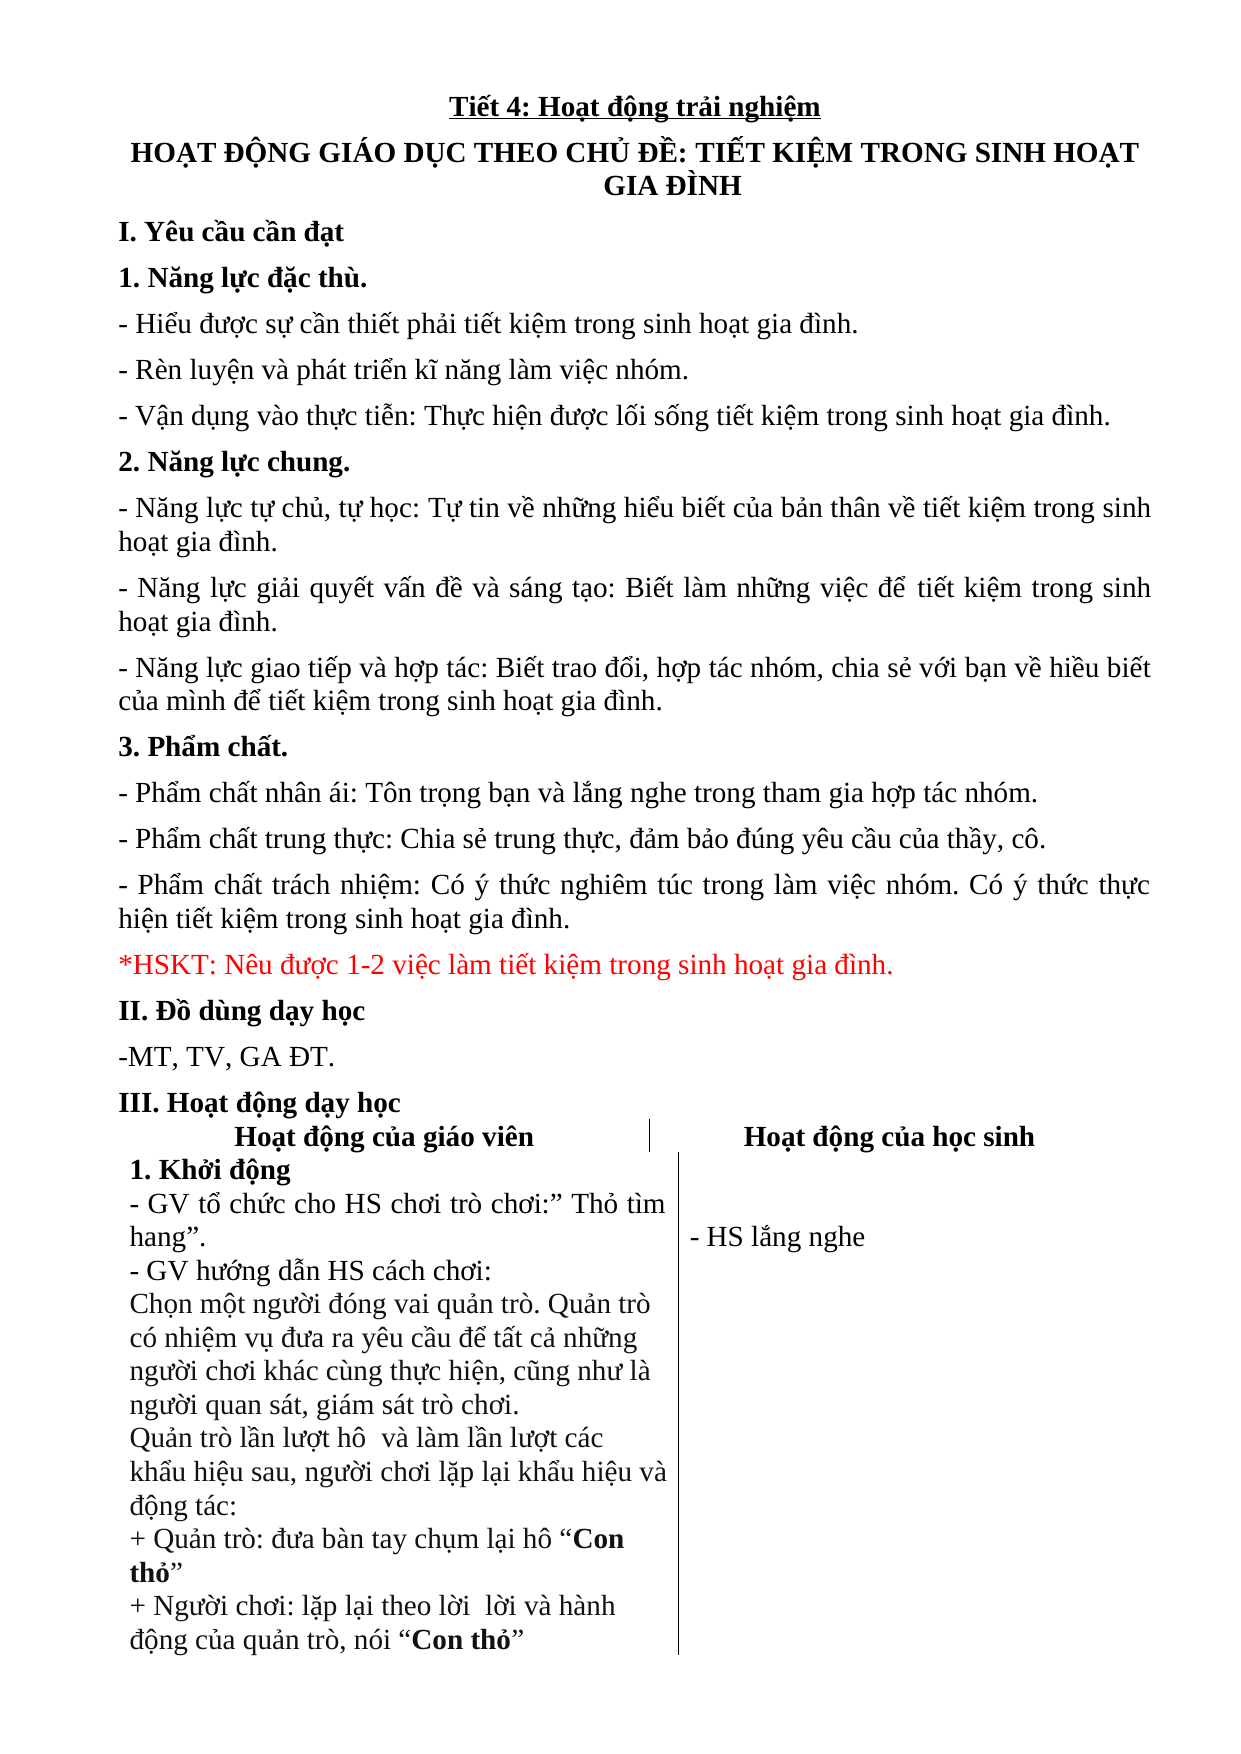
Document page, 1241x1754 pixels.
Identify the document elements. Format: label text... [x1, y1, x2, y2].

text 1. Năng lực đặc thù. [118, 260, 1152, 294]
text 3. Phẩm chất. [118, 729, 1152, 763]
table_header Hoạt động của giáo viên [118, 1119, 649, 1152]
text III. Hoạt động dạy học [118, 1085, 1152, 1119]
text - Năng lực tự chủ, tự học: Tự tin về những hiểu biết của bản thân về tiết kiệm trong sinh hoạt gia đình. [118, 491, 1152, 558]
text I. Yêu cầu cần đạt [118, 214, 1152, 248]
text Tiết 4: Hoạt động trải nghiệm [118, 89, 1152, 122]
text 2. Năng lực chung. [118, 444, 1152, 478]
text -MT, TV, GA ĐT. [118, 1039, 1152, 1073]
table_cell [679, 1152, 1129, 1655]
text HOẠT ĐỘNG GIÁO DỤC THEO CHỦ ĐỀ: TIẾT KIỆM TRONG SINH HOẠT GIA ĐÌNH [118, 135, 1152, 202]
text *HSKT: Nêu được 1-2 việc làm tiết kiệm trong sinh hoạt gia đình. [118, 947, 1152, 981]
text - Phẩm chất nhân ái: Tôn trọng bạn và lắng nghe trong tham gia hợp tác nhóm. [118, 775, 1152, 809]
text - Năng lực giao tiếp và hợp tác: Biết trao đổi, hợp tác nhóm, chia sẻ với bạn về hiều biết của mình để tiết kiệm trong sinh hoạt gia đình. [118, 650, 1152, 717]
text - Rèn luyện và phát triển kĩ năng làm việc nhóm. [118, 352, 1152, 386]
text - Hiểu được sự cần thiết phải tiết kiệm trong sinh hoạt gia đình. [118, 306, 1152, 340]
text II. Đồ dùng dạy học [118, 993, 1152, 1027]
text - Phẩm chất trung thực: Chia sẻ trung thực, đảm bảo đúng yêu cầu của thầy, cô. [118, 821, 1152, 855]
text - Phẩm chất trách nhiệm: Có ý thức nghiêm túc trong làm việc nhóm. Có ý thức thực hiện tiết kiệm trong sinh hoạt gia đình. [118, 867, 1152, 934]
text - Vận dụng vào thực tiễn: Thực hiện được lối sống tiết kiệm trong sinh hoạt gia đình. [118, 398, 1152, 432]
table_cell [118, 1152, 678, 1655]
text - Năng lực giải quyết vấn đề và sáng tạo: Biết làm những việc để tiết kiệm trong sinh hoạt gia đình. [118, 570, 1152, 637]
table_header Hoạt động của học sinh [650, 1119, 1129, 1152]
